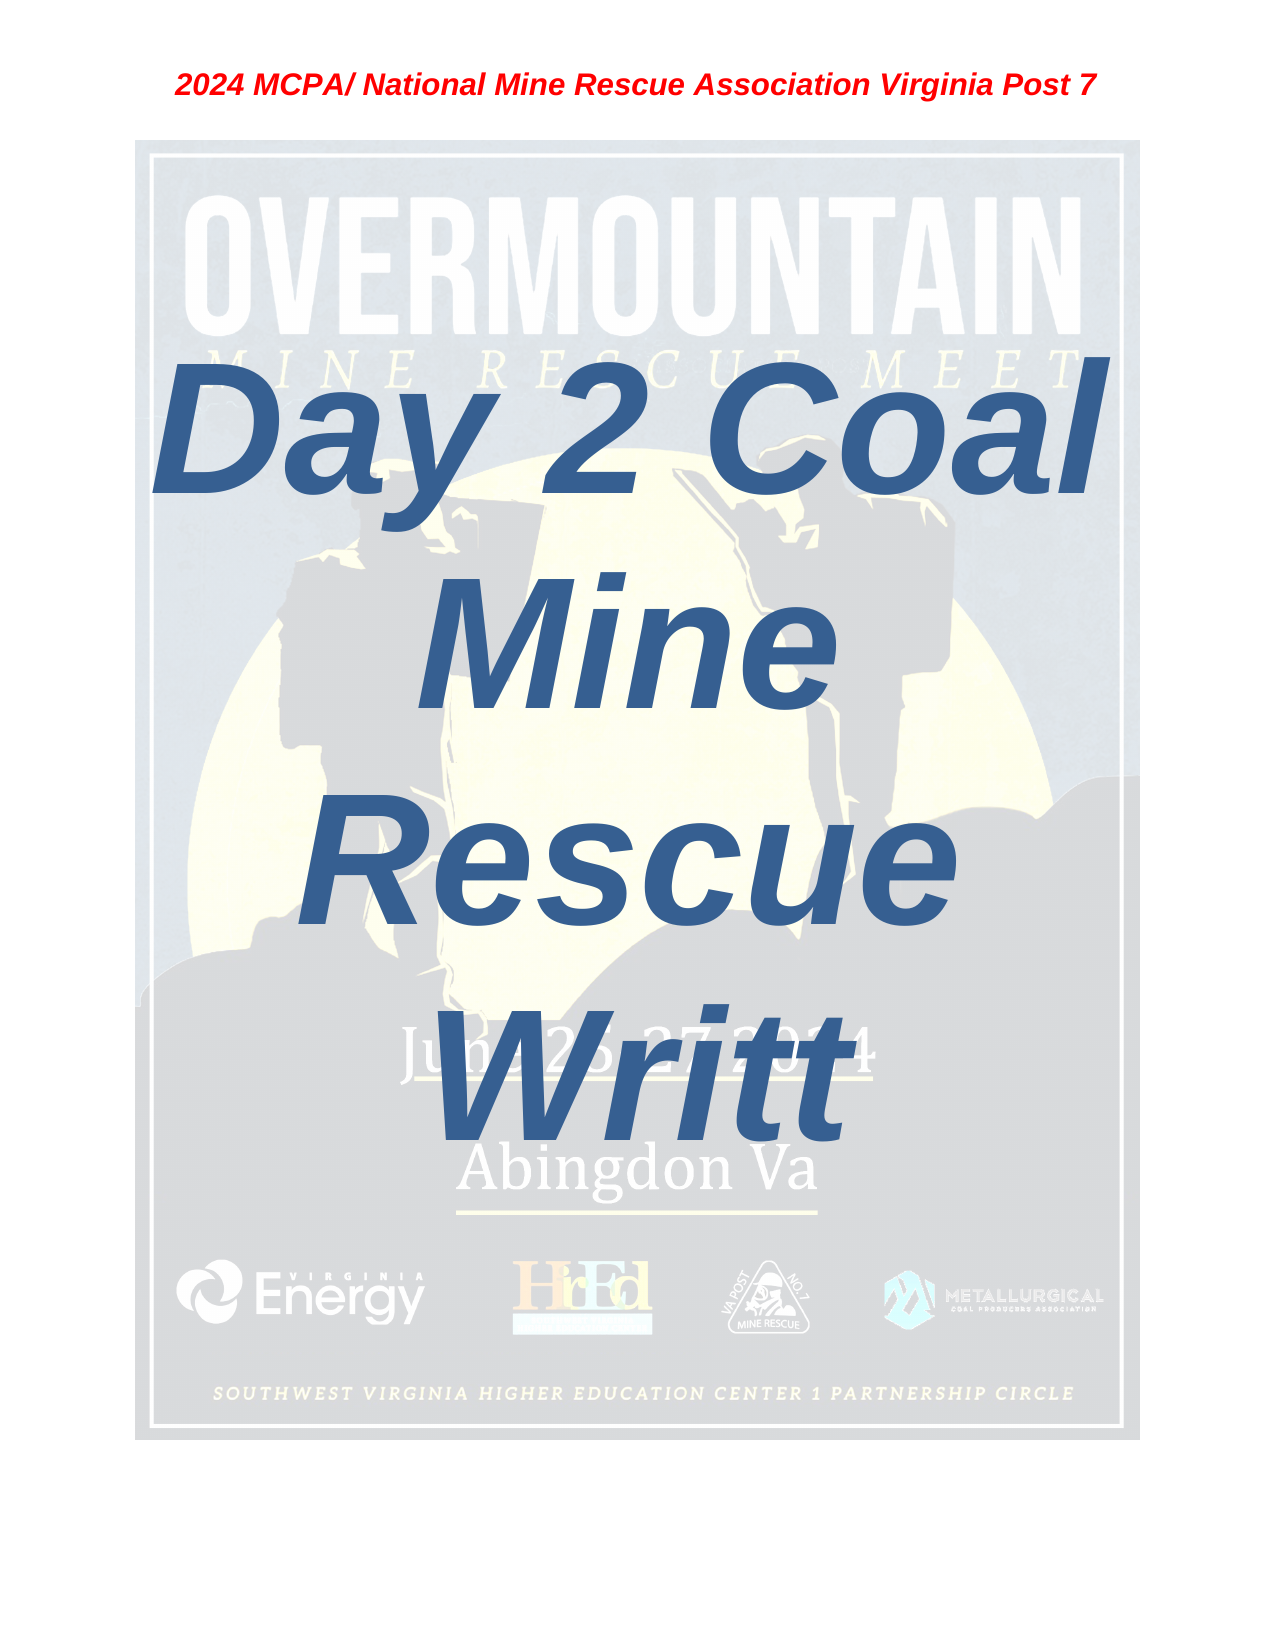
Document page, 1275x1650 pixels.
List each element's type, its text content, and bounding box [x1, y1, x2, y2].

text 2024 MCPA/ National Mine Rescue Association Virginia Post 7 [135, 66, 1140, 102]
text Day 2 Coal Mine Rescue Writt [135, 317, 1140, 1180]
